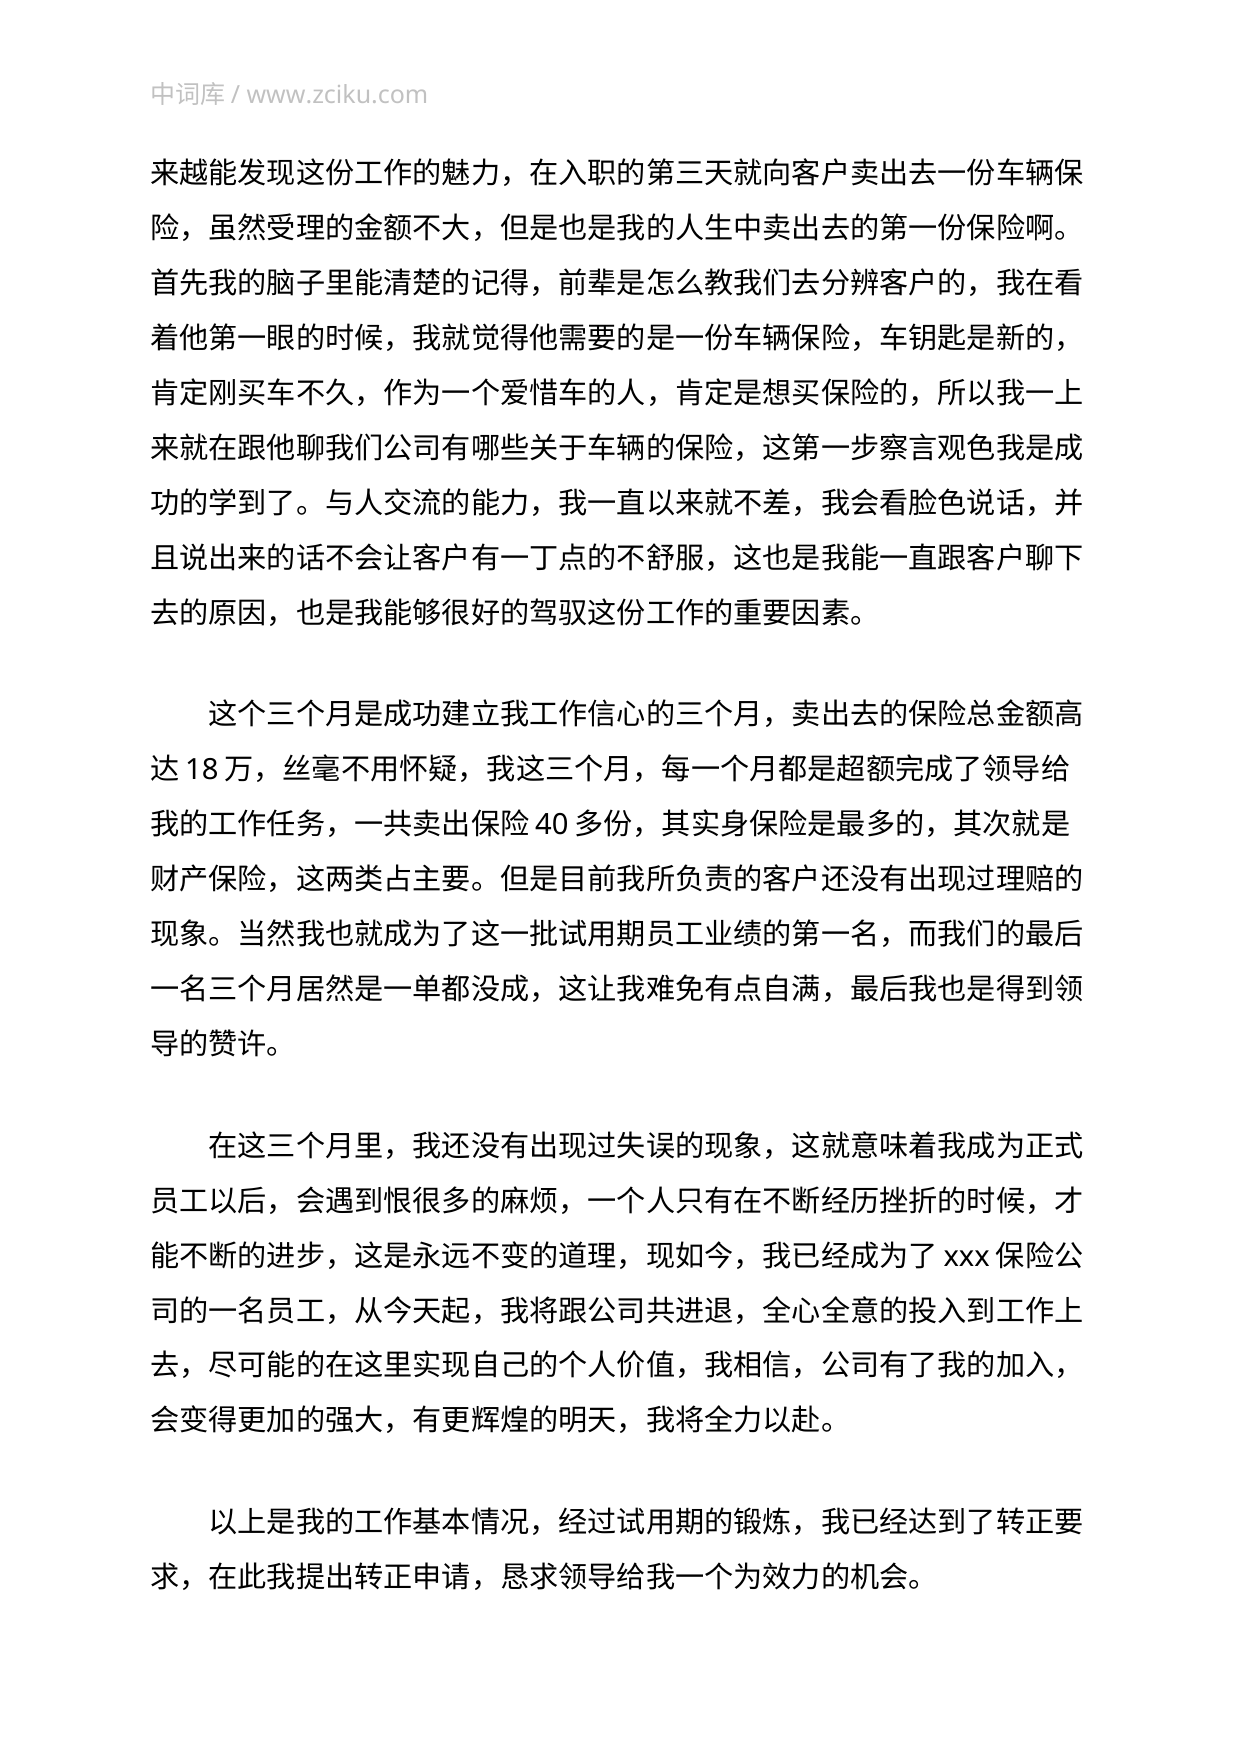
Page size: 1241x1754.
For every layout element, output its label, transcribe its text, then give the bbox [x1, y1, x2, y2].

text 以上是我的工作基本情况，经过试用期的锻炼，我已经达到了转正要求，在此我提出转正申请，恳求领导给我一个为效力的机会。 [150, 1499, 1090, 1596]
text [150, 150, 1090, 631]
text 这个三个月是成功建立我工作信心的三个月，卖出去的保险总金额高达18万，丝毫不用怀疑，我这三个月，每一个月都是超额完成了领导给我的工作任务，一共卖出保险40多份，其实身保险是最多的，其次就是财产保险，这两类占主要。但是目前我所负责的客户还没有出现过理赔的现象。当然我也就成为了这一批试用期员工业绩的第一名，而我们的最后一名三个月居然是一单都没成，这让我难免有点自满，最后我也是得到领导的赞许。 [150, 691, 1090, 1063]
text 在这三个月里，我还没有出现过失误的现象，这就意味着我成为正式员工以后，会遇到恨很多的麻烦，一个人只有在不断经历挫折的时候，才能不断的进步，这是永远不变的道理，现如今，我已经成为了xxx保险公司的一名员工，从今天起，我将跟公司共进退，全心全意的投入到工作上去，尽可能的在这里实现自己的个人价值，我相信，公司有了我的加入，会变得更加的强大，有更辉煌的明天，我将全力以赴。 [150, 1122, 1090, 1439]
